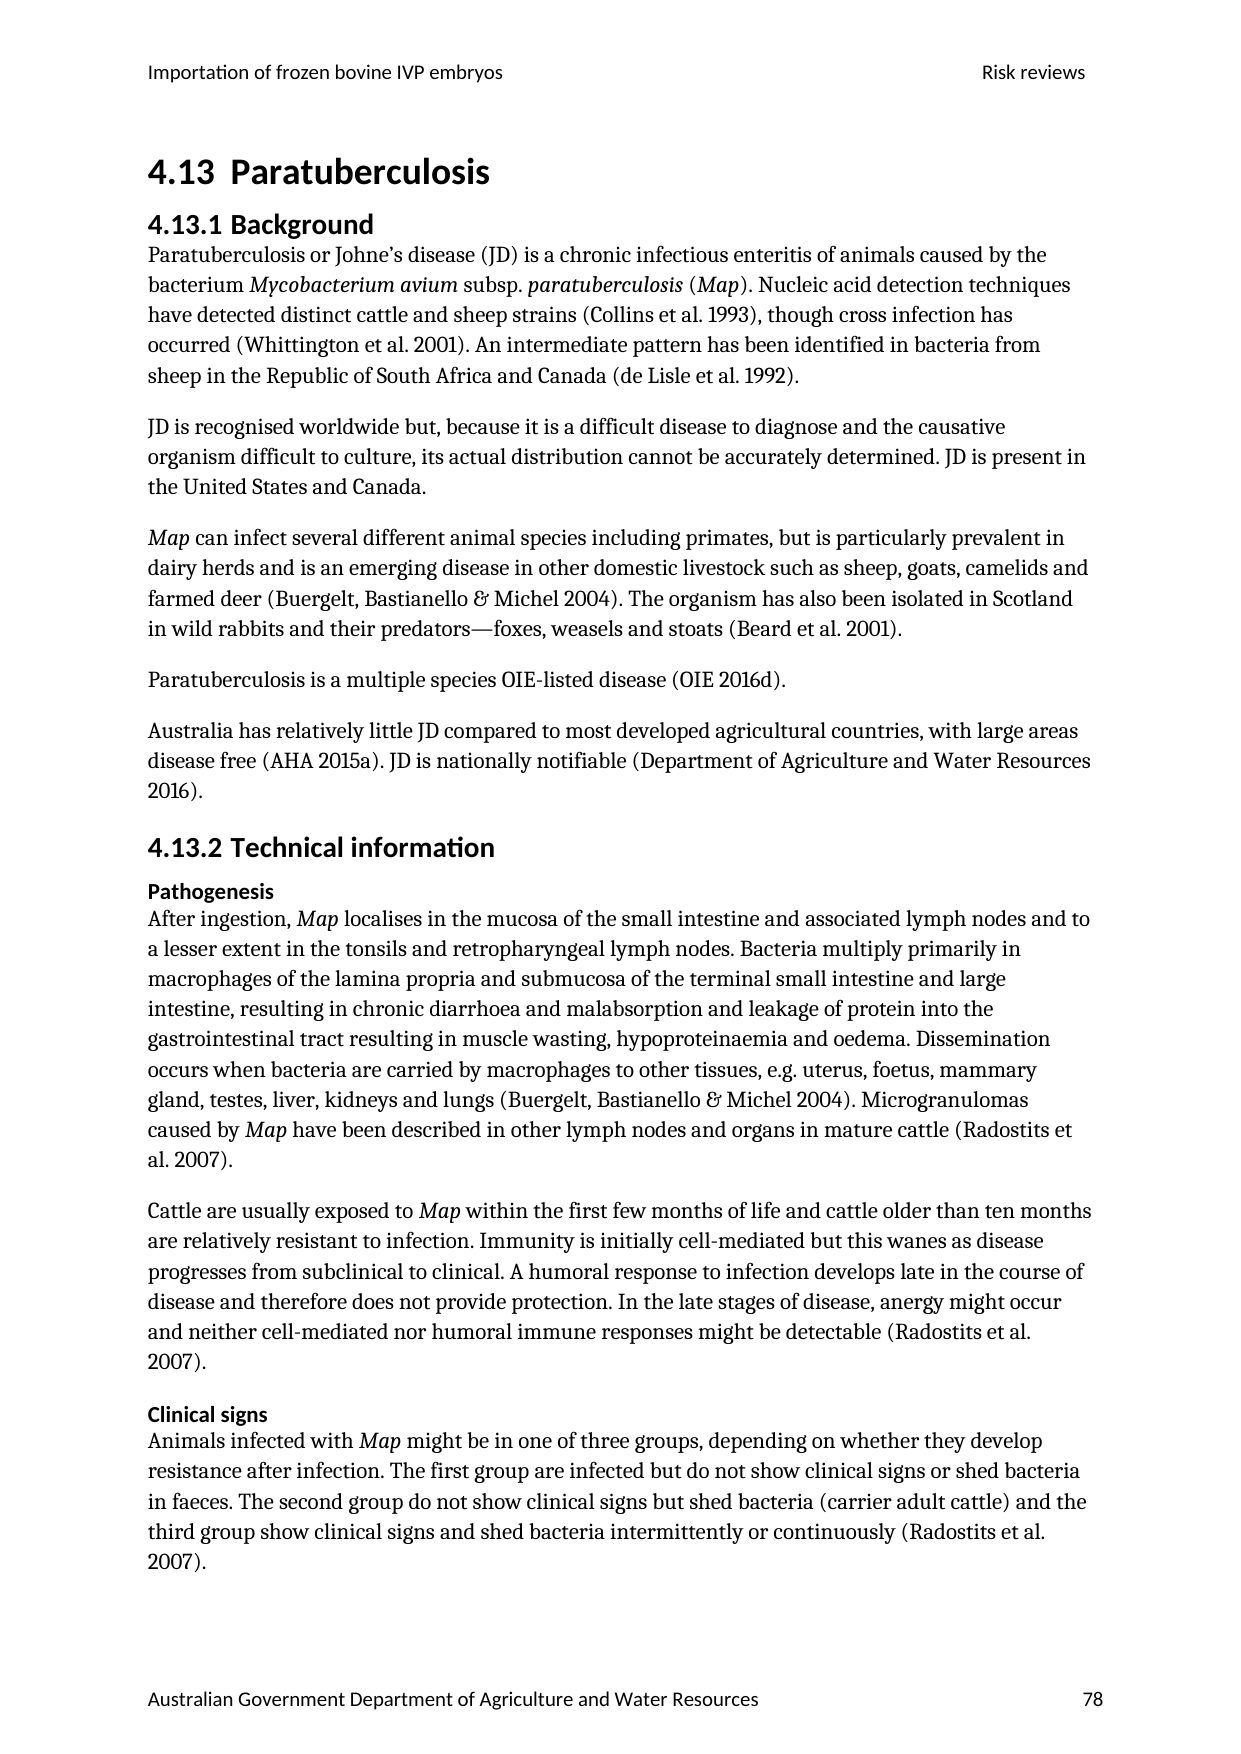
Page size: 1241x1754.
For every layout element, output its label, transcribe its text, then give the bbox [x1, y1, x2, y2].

subtitle Technical information [148, 829, 1092, 865]
text After ingestion, Map localises in the mucosa of the small intestine and associated lymph nodes and to a lesser extent in the tonsils and retropharyngeal lymph nodes. Bacteria multiply primarily in macrophages of the lamina propria and submucosa of the terminal small intestine and large intestine, resulting in chronic diarrhoea and malabsorption and leakage of protein into the gastrointestinal tract resulting in muscle wasting, hypoproteinaemia and oedema. Dissemination occurs when bacteria are carried by macrophages to other tissues, e.g. uterus, foetus, mammary gland, testes, liver, kidneys and lungs (Buergelt, Bastianello & Michel 2004). Microgranulomas caused by Map have been described in other lymph nodes and organs in mature cattle (Radostits et al. 2007). [148, 905, 1092, 1173]
subtitle Pathogenesis [148, 877, 1092, 905]
text Animals infected with Map might be in one of three groups, depending on whether they develop resistance after infection. The first group are infected but do not show clinical signs or shed bacteria in faeces. The second group do not show clinical signs but shed bacteria (carrier adult cattle) and the third group show clinical signs and shed bacteria intermittently or continuously (Radostits et al. 2007). [148, 1428, 1092, 1575]
text Paratuberculosis is a multiple species OIE-listed disease (OIE 2016d). [148, 667, 1092, 693]
subtitle Paratuberculosis [148, 148, 1092, 193]
text Paratuberculosis or Johne’s disease (JD) is a chronic infectious enteritis of animals caused by the bacterium Mycobacterium avium subsp. paratuberculosis (Map). Nucleic acid detection techniques have detected distinct cattle and sheep strains (Collins et al. 1993), though cross infection has occurred (Whittington et al. 2001). An intermediate pattern has been identified in bacteria from sheep in the Republic of South Africa and Canada (de Lisle et al. 1992). [148, 242, 1092, 389]
text JD is recognised worldwide but, because it is a difficult disease to diagnose and the causative organism difficult to culture, its actual distribution cannot be accurately determined. JD is present in the United States and Canada. [148, 413, 1092, 500]
subtitle Background [148, 206, 1092, 242]
text Australia has relatively little JD compared to most developed agricultural countries, with large areas disease free (AHA 2015a). JD is nationally notifiable (Department of Agriculture and Water Resources 2016). [148, 718, 1092, 804]
text Cattle are usually exposed to Map within the first few months of life and cattle older than ten months are relatively resistant to infection. Immunity is initially cell-mediated but this wanes as disease progresses from subclinical to clinical. A humoral response to infection develops late in the course of disease and therefore does not provide protection. In the late stages of disease, anergy might occur and neither cell-mediated nor humoral immune responses might be detectable (Radostits et al. 2007). [148, 1198, 1092, 1375]
subtitle Clinical signs [148, 1400, 1092, 1428]
text Map can infect several different animal species including primates, but is particularly prevalent in dairy herds and is an emerging disease in other domestic livestock such as sheep, goats, camelids and farmed deer (Buergelt, Bastianello & Michel 2004). The organism has also been isolated in Scotland in wild rabbits and their predators—foxes, weasels and stoats (Beard et al. 2001). [148, 525, 1092, 642]
